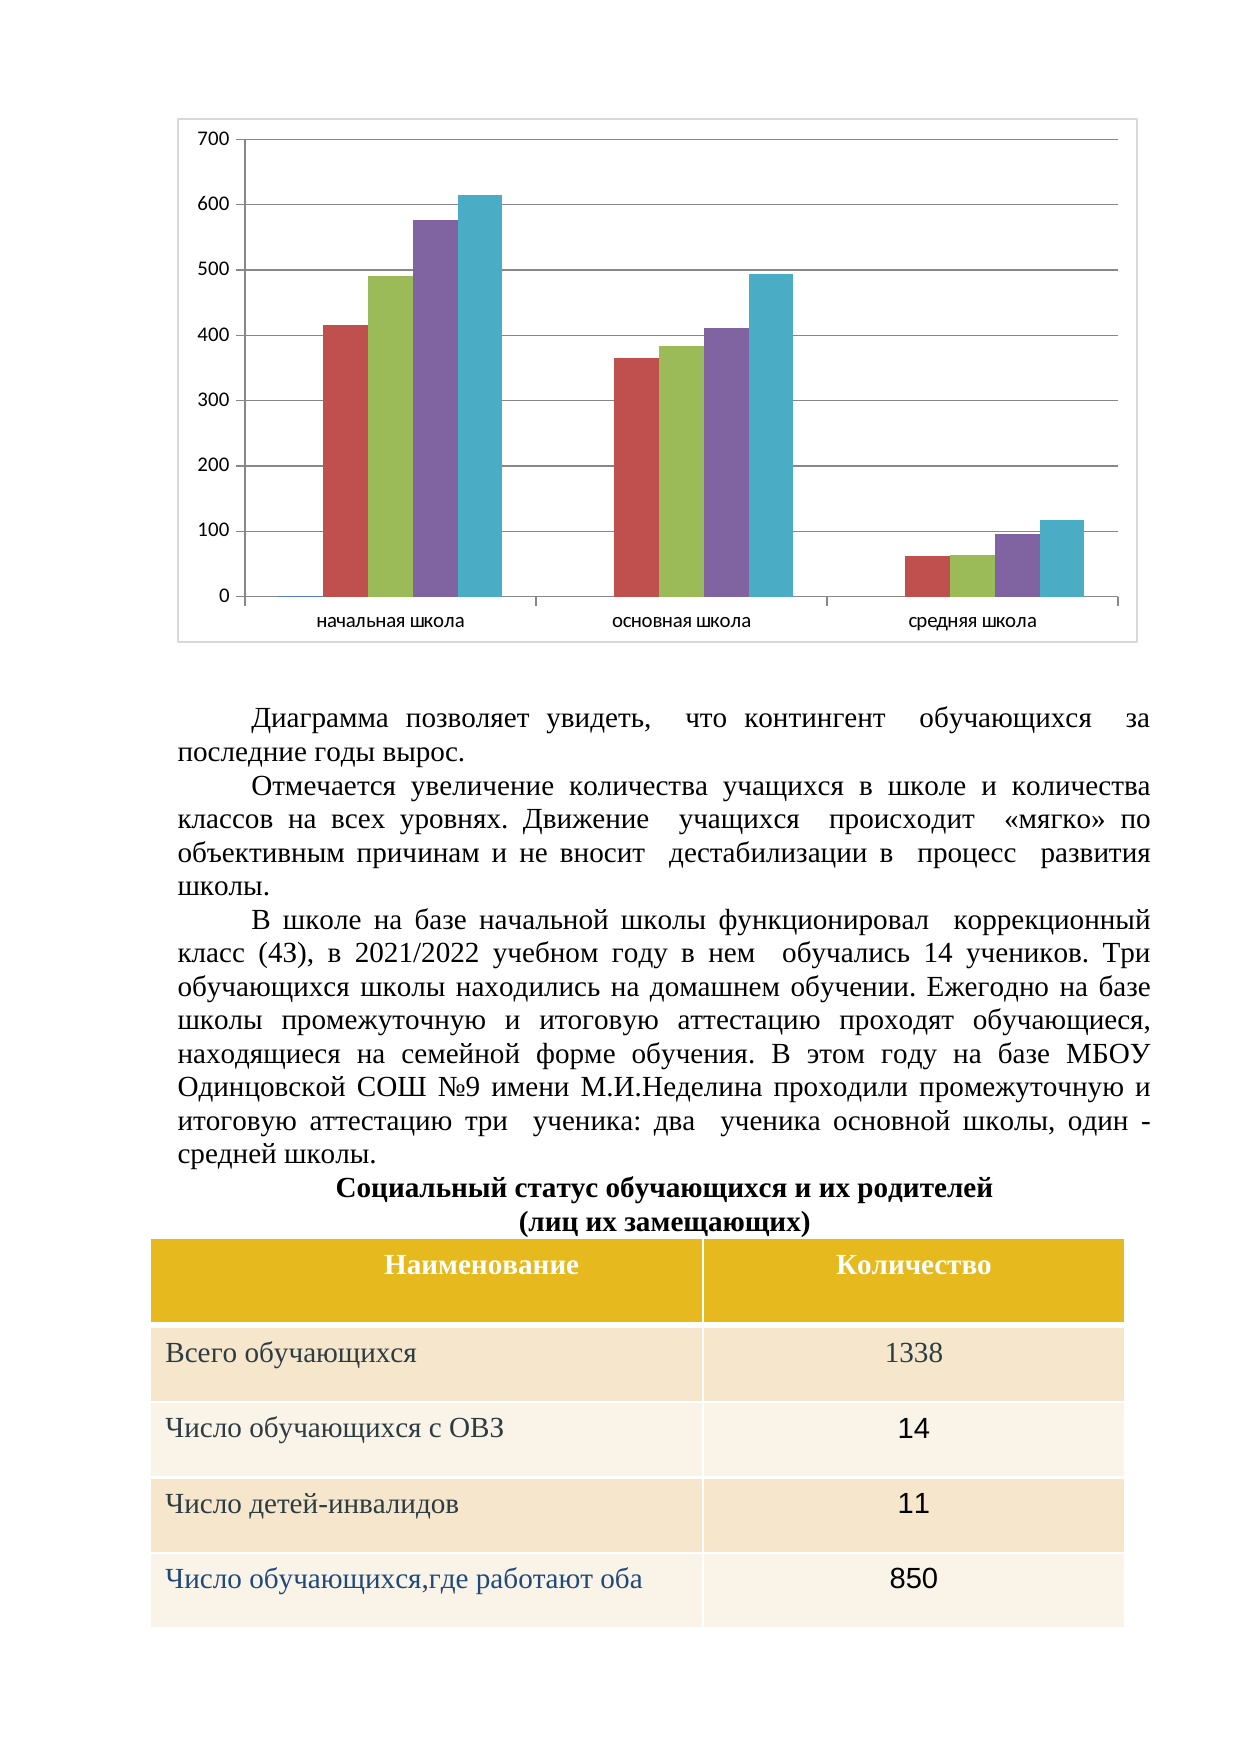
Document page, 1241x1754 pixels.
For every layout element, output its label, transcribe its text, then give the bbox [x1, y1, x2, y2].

text Отмечается увеличение количества учащихся в школе и количества классов на всех уровнях. Движение учащихся происходит «мягко» по объективным причинам и не вносит дестабилизации в процесс развития школы. [177, 768, 1152, 902]
table_cell Число детей-инвалидов [151, 1479, 702, 1552]
table_cell 850 [704, 1554, 1124, 1627]
text В школе на базе начальной школы функционировал коррекционный класс (4З), в 2021/2022 учебном году в нем обучались 14 учеников. Три обучающихся школы находились на домашнем обучении. Ежегодно на базе школы промежуточную и итоговую аттестацию проходят обучающиеся, находящиеся на семейной форме обучения. В этом году на базе МБОУ Одинцовской СОШ №9 имени М.И.Неделина проходили промежуточную и итоговую аттестацию три ученика: два ученика основной школы, один -средней школы. [177, 902, 1152, 1170]
table_header Наименование [151, 1239, 702, 1322]
text Социальный статус обучающихся и их родителей [177, 1170, 1152, 1204]
table_cell 14 [704, 1403, 1124, 1476]
table_cell 11 [704, 1479, 1124, 1552]
table_cell Число обучающихся с ОВЗ [151, 1403, 702, 1476]
text Диаграмма позволяет увидеть, что контингент обучающихся за последние годы вырос. [177, 701, 1152, 768]
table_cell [151, 1554, 702, 1627]
text (лиц их замещающих) [177, 1204, 1152, 1237]
table_header Количество [704, 1239, 1124, 1322]
table_cell Всего обучающихся [151, 1328, 702, 1401]
table_cell 1338 [704, 1328, 1124, 1401]
